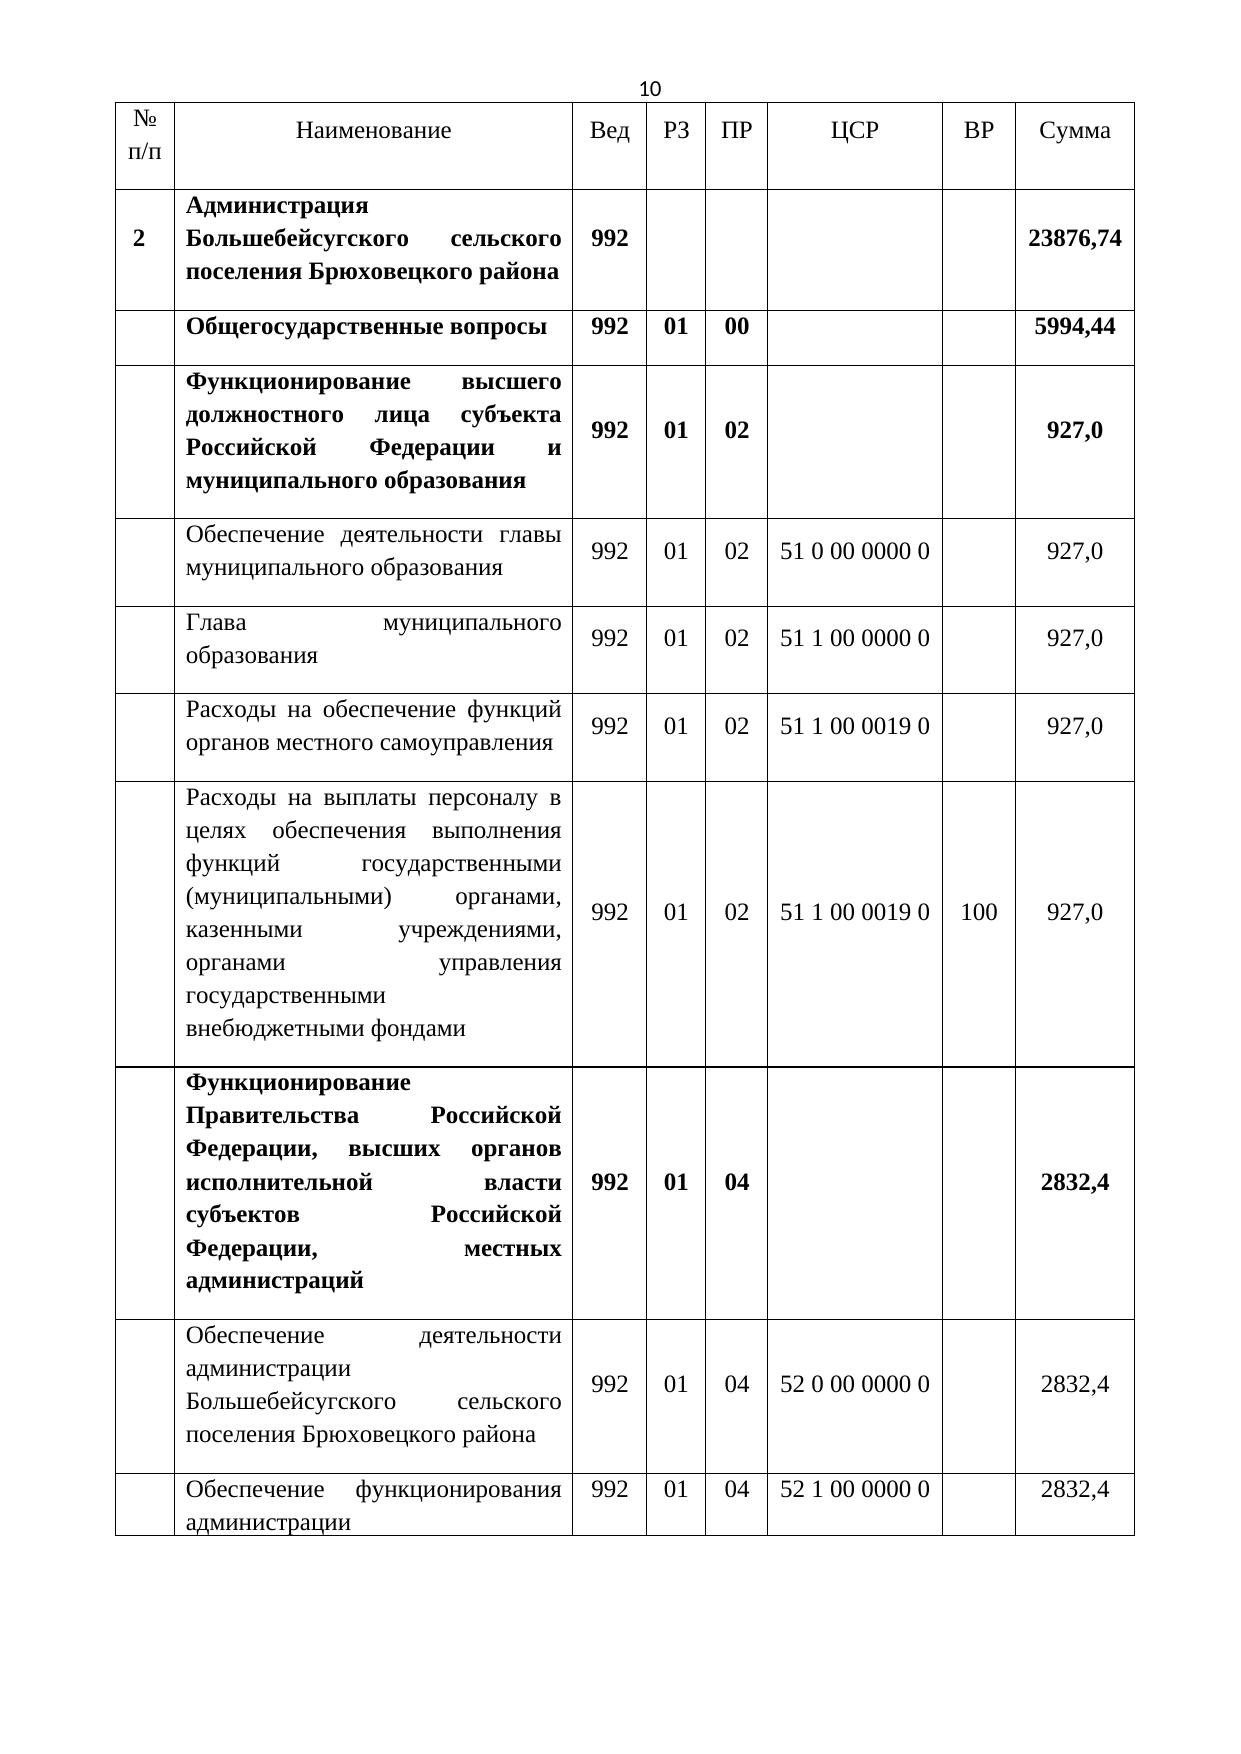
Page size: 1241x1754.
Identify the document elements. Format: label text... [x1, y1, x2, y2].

table_cell 992 [573, 311, 646, 365]
table_cell [116, 1320, 174, 1473]
table_cell 01 [647, 519, 705, 606]
table_cell Глава муниципального образования [175, 607, 572, 693]
table_cell Функционирование высшего должностного лица субъекта Российской Федерации и муниципального образования [175, 366, 572, 518]
table_cell 01 [647, 694, 705, 781]
table_cell [943, 519, 1015, 606]
table_cell 2 [116, 190, 174, 310]
table_cell 100 [943, 782, 1015, 1066]
table_cell 992 [573, 1068, 646, 1319]
table_cell 992 [573, 1320, 646, 1473]
table_header Вед [573, 103, 646, 189]
table_cell [768, 311, 942, 365]
table_cell 01 [647, 607, 705, 693]
table_cell [943, 694, 1015, 781]
table_cell 992 [573, 607, 646, 693]
table_cell Обеспечение деятельности главы муниципального образования [175, 519, 572, 606]
table_cell [943, 366, 1015, 518]
table_cell Расходы на обеспечение функций органов местного самоуправления [175, 694, 572, 781]
table_cell 02 [706, 607, 767, 693]
table_cell 04 [706, 1068, 767, 1319]
table_header Сумма [1016, 103, 1134, 189]
table_cell 01 [647, 1068, 705, 1319]
table_cell 992 [573, 694, 646, 781]
table_header ПР [706, 103, 767, 189]
table_header ЦСР [768, 103, 942, 189]
table_header Наименование [175, 103, 572, 189]
table_cell [647, 190, 705, 310]
table_cell [943, 1474, 1015, 1535]
table_cell 51 1 00 0000 0 [768, 607, 942, 693]
table_cell 2832,4 [1016, 1068, 1134, 1319]
table_header РЗ [647, 103, 705, 189]
table_cell [116, 519, 174, 606]
table_cell [768, 1068, 942, 1319]
table_cell 04 [706, 1474, 767, 1535]
table_cell Общегосударственные вопросы [175, 311, 572, 365]
table_cell [116, 366, 174, 518]
table_cell 992 [573, 782, 646, 1066]
table_cell [943, 311, 1015, 365]
table_cell 927,0 [1016, 782, 1134, 1066]
table_cell 927,0 [1016, 607, 1134, 693]
table_cell Обеспечение деятельности администрации Большебейсугского сельского поселения Брюховецкого района [175, 1320, 572, 1473]
table_cell 992 [573, 366, 646, 518]
table_cell 52 0 00 0000 0 [768, 1320, 942, 1473]
table_cell 01 [647, 366, 705, 518]
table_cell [175, 1474, 572, 1535]
table_cell [116, 694, 174, 781]
table_cell 992 [573, 519, 646, 606]
table_cell Функционирование Правительства Российской Федерации, высших органов исполнительной власти субъектов Российской Федерации, местных администраций [175, 1068, 572, 1319]
table_cell [116, 1068, 174, 1319]
table_cell 02 [706, 519, 767, 606]
table_cell 01 [647, 1320, 705, 1473]
table_cell 5994,44 [1016, 311, 1134, 365]
table_header ВР [943, 103, 1015, 189]
table_cell 04 [706, 1320, 767, 1473]
table_cell 51 1 00 0019 0 [768, 694, 942, 781]
table_cell 927,0 [1016, 519, 1134, 606]
table_cell 02 [706, 366, 767, 518]
table_cell 2832,4 [1016, 1320, 1134, 1473]
table_cell 02 [706, 694, 767, 781]
table_cell Расходы на выплаты персоналу в целях обеспечения выполнения функций государственными (муниципальными) органами, казенными учреждениями, органами управления государственными внебюджетными фондами [175, 782, 572, 1066]
table_cell [116, 1474, 174, 1535]
table_cell 927,0 [1016, 366, 1134, 518]
table_cell 927,0 [1016, 694, 1134, 781]
table_cell 02 [706, 782, 767, 1066]
table_cell 2832,4 [1016, 1474, 1134, 1535]
table_cell 00 [706, 311, 767, 365]
table_cell [943, 1320, 1015, 1473]
table_header № п/п [116, 103, 174, 189]
table_cell 23876,74 [1016, 190, 1134, 310]
table_cell [768, 190, 942, 310]
table_cell 992 [573, 1474, 646, 1535]
table_cell 51 0 00 0000 0 [768, 519, 942, 606]
table_cell [943, 1068, 1015, 1319]
table_cell [116, 607, 174, 693]
table_cell 52 1 00 0000 0 [768, 1474, 942, 1535]
table_cell [768, 366, 942, 518]
table_cell 01 [647, 1474, 705, 1535]
table_cell Администрация Большебейсугского сельского поселения Брюховецкого района [175, 190, 572, 310]
table_cell 51 1 00 0019 0 [768, 782, 942, 1066]
table_cell 01 [647, 311, 705, 365]
table_cell 01 [647, 782, 705, 1066]
table_cell [116, 782, 174, 1066]
table_cell [116, 311, 174, 365]
table_cell 992 [573, 190, 646, 310]
table_cell [943, 607, 1015, 693]
table_cell [706, 190, 767, 310]
table_cell [943, 190, 1015, 310]
